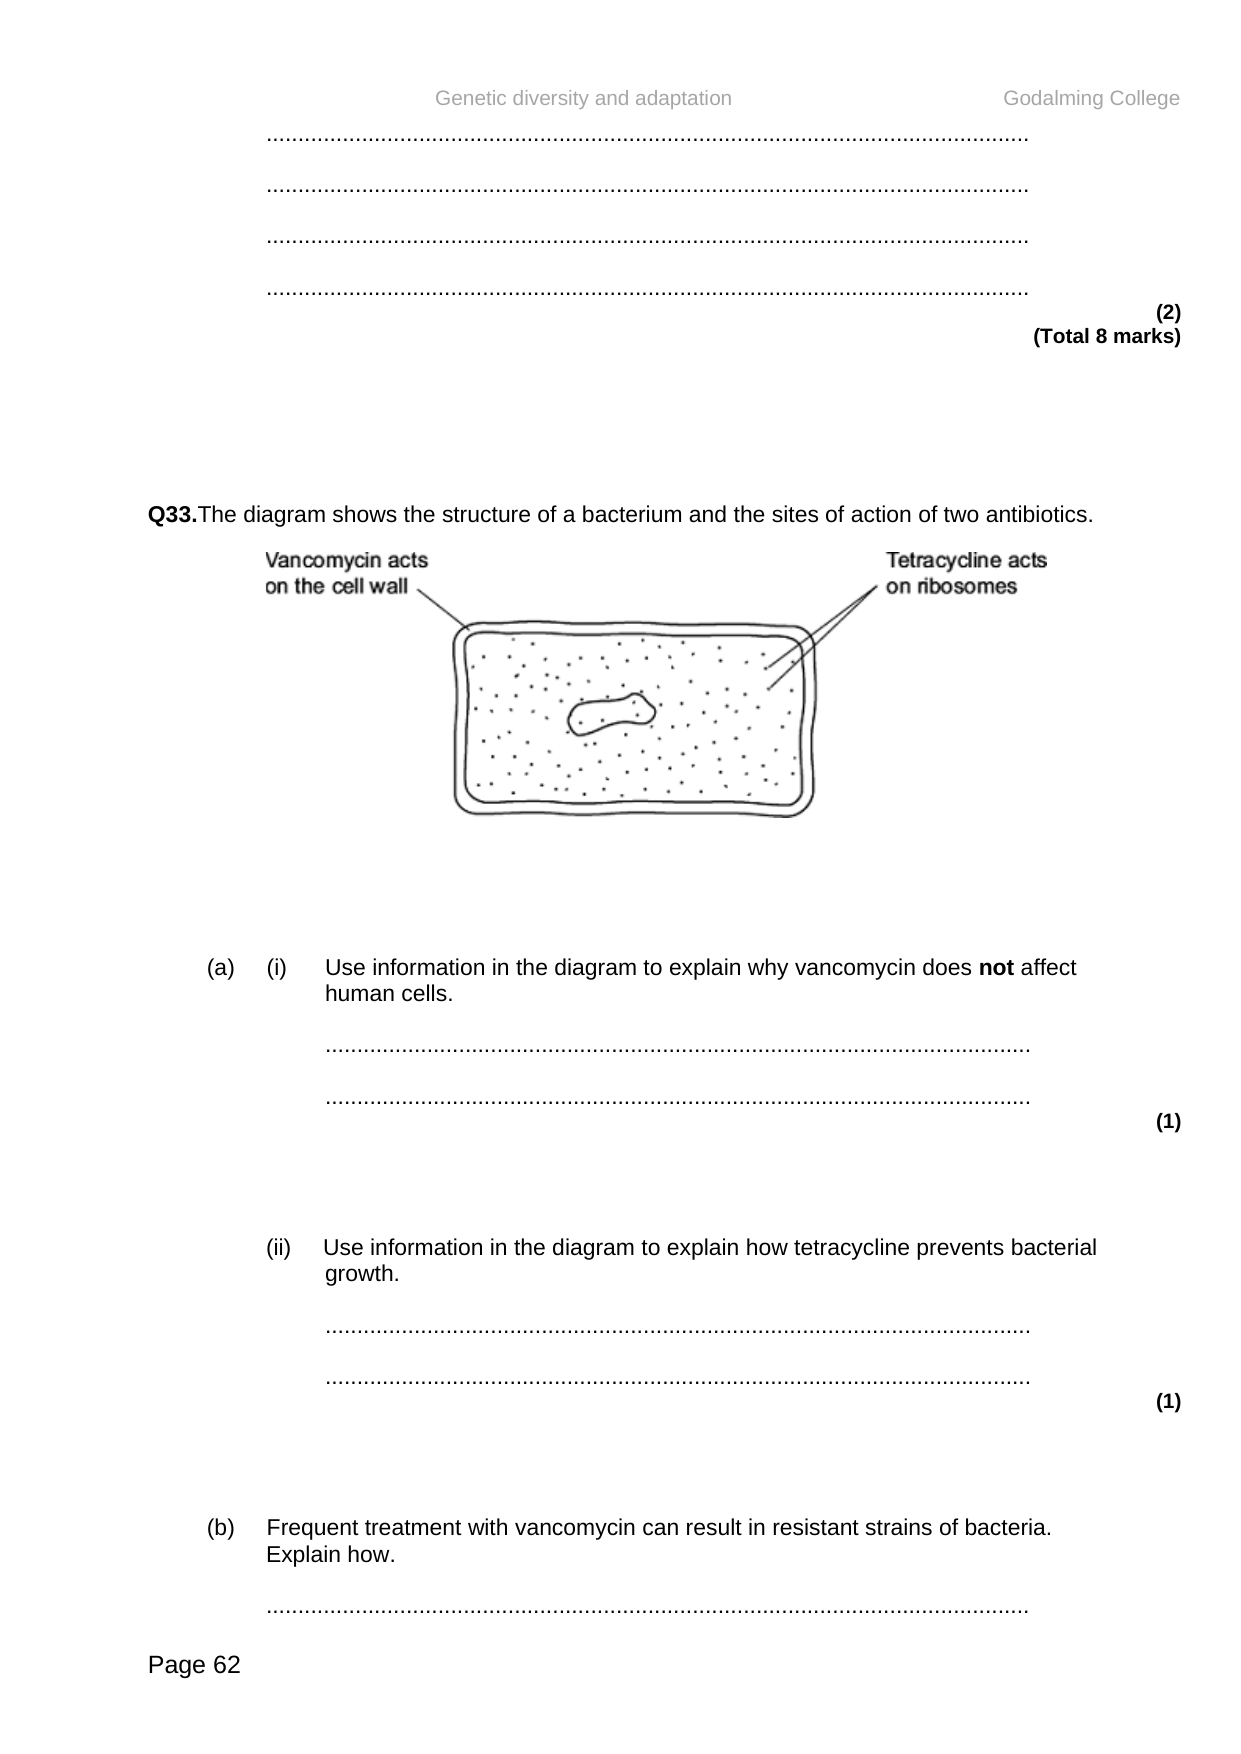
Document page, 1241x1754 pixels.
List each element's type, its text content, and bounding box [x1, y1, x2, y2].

text (2) [148, 300, 1181, 324]
text (a) (i) Use information in the diagram to explain why vancomycin does not affect human cells. [207, 954, 1122, 1006]
text ............................................................................................................... [325, 1312, 1122, 1338]
text (Total 8 marks) [148, 324, 1181, 348]
picture [265, 552, 1047, 818]
text (1) [148, 1109, 1181, 1133]
text (1) [148, 1389, 1181, 1413]
text ............................................................................................................... [325, 1031, 1122, 1058]
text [266, 120, 1122, 146]
text ............................................................................................................... [325, 1363, 1122, 1389]
text ............................................................................................................... [325, 1083, 1122, 1109]
text Q33.The diagram shows the structure of a bacterium and the sites of action of two antibiotics. [148, 501, 1122, 527]
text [266, 171, 1122, 197]
text (b) Frequent treatment with vancomycin can result in resistant strains of bacteria. Explain how. [207, 1514, 1122, 1567]
text (ii) Use information in the diagram to explain how tetracycline prevents bacterial growth. [266, 1234, 1122, 1287]
text ........................................................................................................................ [266, 222, 1122, 249]
text ........................................................................................................................ [266, 274, 1122, 300]
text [266, 1592, 1122, 1618]
